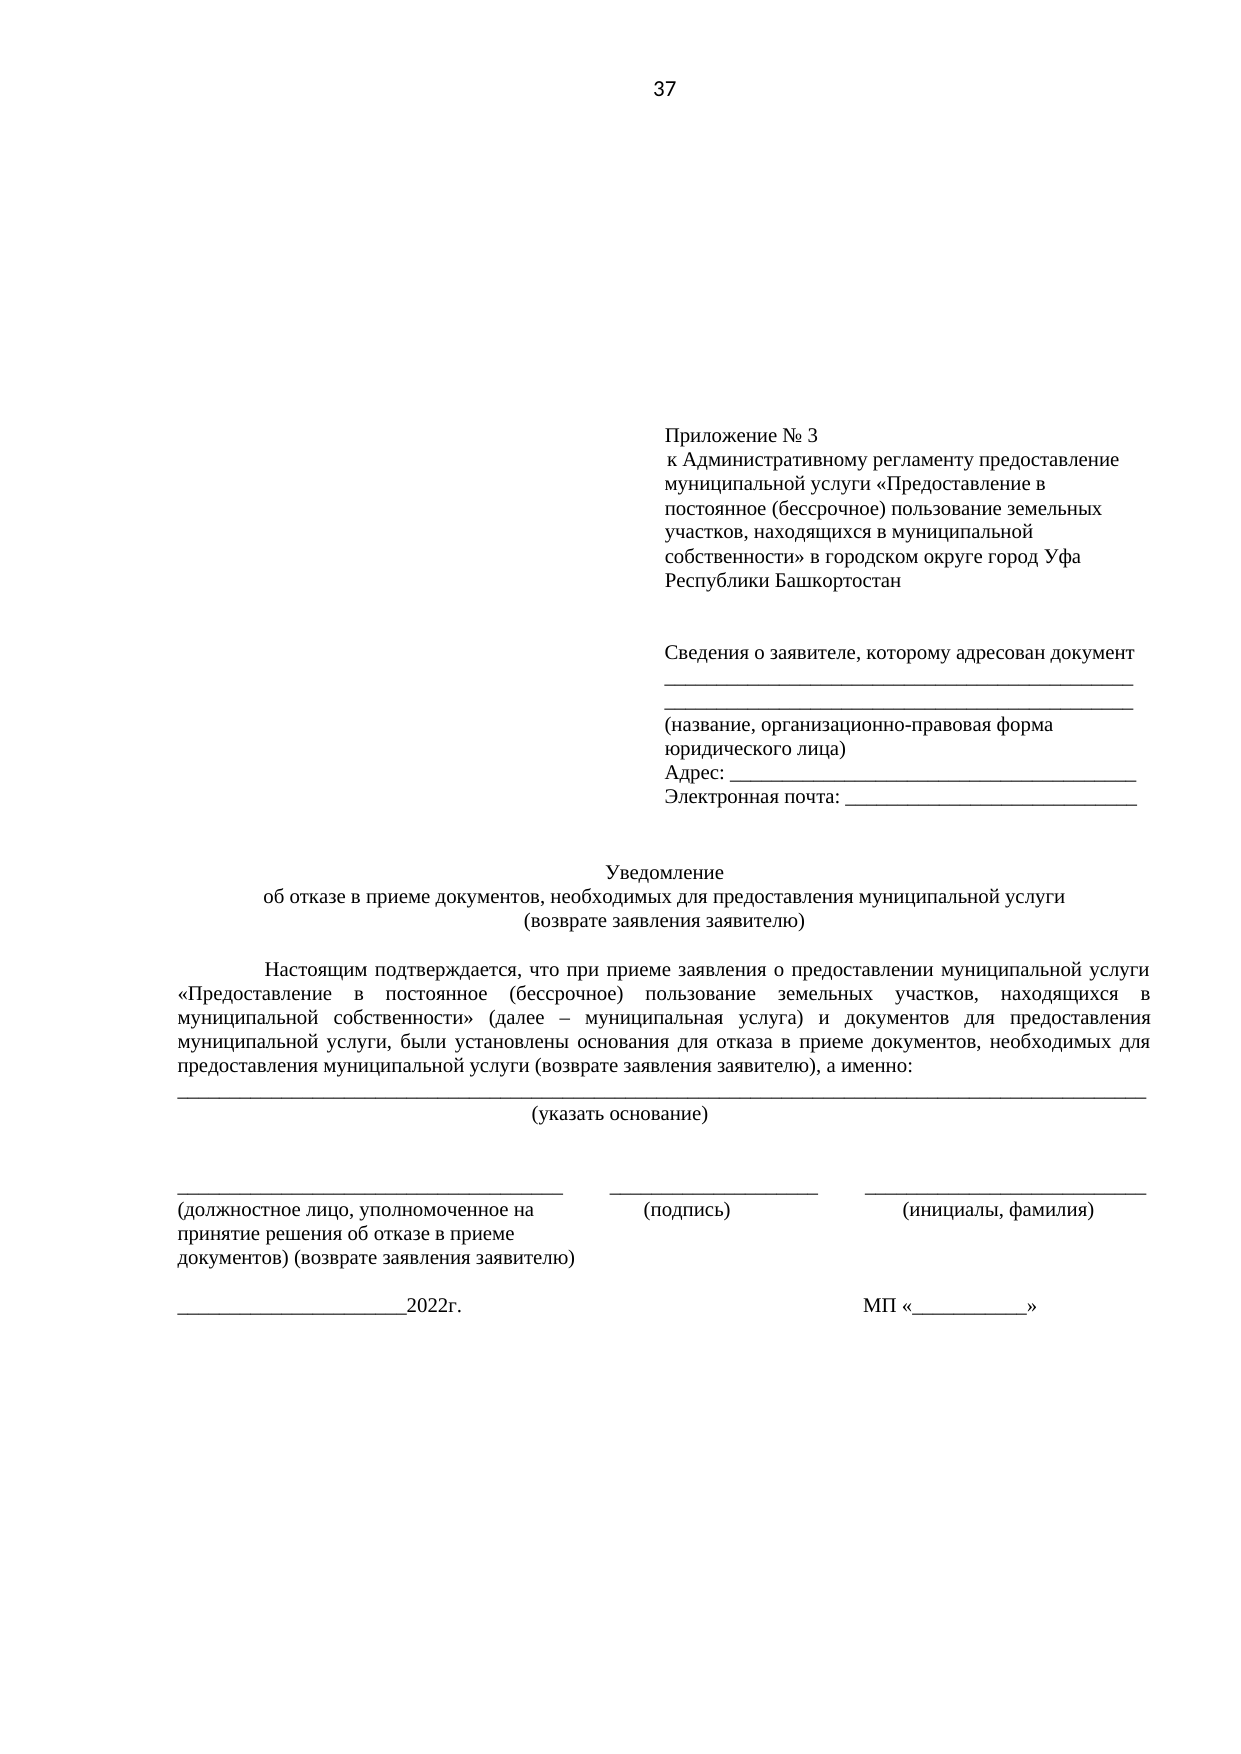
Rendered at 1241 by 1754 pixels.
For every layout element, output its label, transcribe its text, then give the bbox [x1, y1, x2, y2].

text (возврате заявления заявителю) [177, 908, 1152, 932]
text об отказе в приеме документов, необходимых для предоставления муниципальной услуги [177, 884, 1152, 908]
text муниципальной услуги «Предоставление в постоянное (бессрочное) пользование земельных участков, находящихся в муниципальной собственности» в городском округе город Уфа Республики Башкортостан [664, 471, 1152, 592]
text _____________________________________________ [664, 688, 1152, 712]
text _____________________________________ ____________________ ___________________________ [177, 1173, 1152, 1197]
text документов) (возврате заявления заявителю) [177, 1245, 1152, 1269]
text (указать основание) [177, 1101, 1152, 1125]
text Настоящим подтверждается, что при приеме заявления о предоставлении муниципальной услуги «Предоставление в постоянное (бессрочное) пользование земельных участков, находящихся в муниципальной собственности» (далее – муниципальная услуга) и документов для предоставления муниципальной услуги, были установлены основания для отказа в приеме документов, необходимых для предоставления муниципальной услуги (возврате заявления заявителю), а именно: [177, 957, 1152, 1077]
text Электронная почта: ____________________________ [664, 784, 1152, 808]
text Уведомление [177, 860, 1152, 884]
text Приложение № 3 [177, 423, 1152, 447]
text принятие решения об отказе в приеме [177, 1221, 1152, 1245]
text к Административному регламенту предоставление [177, 447, 1152, 471]
text ______________________2022г. МП «___________» [177, 1293, 1152, 1317]
text Адрес: _______________________________________ [664, 760, 1152, 784]
text (название, организационно-правовая форма юридического лица) [664, 712, 1152, 760]
text _____________________________________________ [664, 664, 1152, 688]
text (должностное лицо, уполномоченное на (подпись) (инициалы, фамилия) [177, 1197, 1152, 1221]
text _____________________________________________________________________________________________ [177, 1077, 1152, 1101]
text Сведения о заявителе, которому адресован документ [664, 640, 1152, 664]
